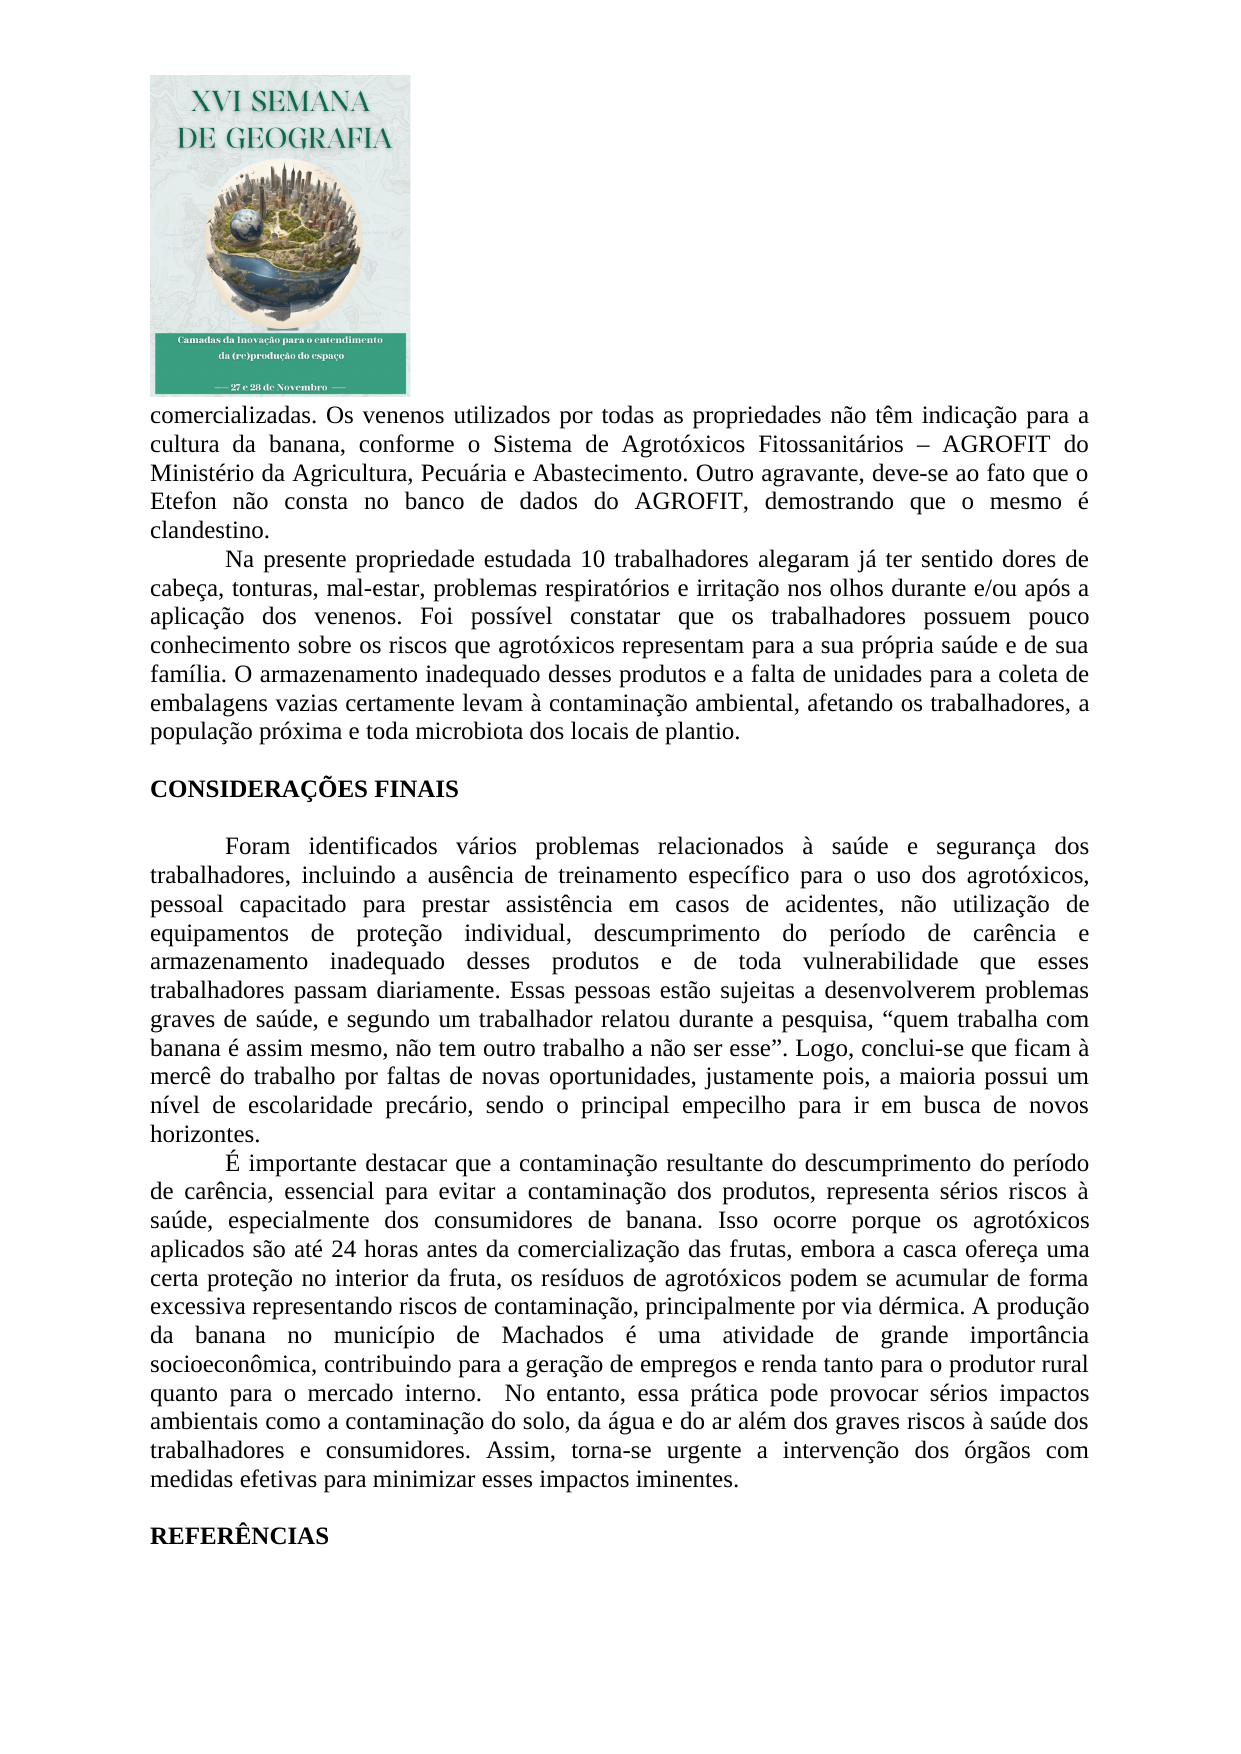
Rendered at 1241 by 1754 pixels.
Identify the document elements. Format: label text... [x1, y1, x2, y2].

text REFERÊNCIAS [150, 1521, 1090, 1550]
text É importante destacar que a contaminação resultante do descumprimento do período de carência, essencial para evitar a contaminação dos produtos, representa sérios riscos à saúde, especialmente dos consumidores de banana. Isso ocorre porque os agrotóxicos aplicados são até 24 horas antes da comercialização das frutas, embora a casca ofereça uma certa proteção no interior da fruta, os resíduos de agrotóxicos podem se acumular de forma excessiva representando riscos de contaminação, principalmente por via dérmica. A produção da banana no município de Machados é uma atividade de grande importância socioeconômica, contribuindo para a geração de empregos e renda tanto para o produtor rural quanto para o mercado interno. No entanto, essa prática pode provocar sérios impactos ambientais como a contaminação do solo, da água e do ar além dos graves riscos à saúde dos trabalhadores e consumidores. Assim, torna-se urgente a intervenção dos órgãos com medidas efetivas para minimizar esses impactos iminentes. [150, 1148, 1090, 1493]
text CONSIDERAÇÕES FINAIS [150, 774, 1090, 803]
text Foram identificados vários problemas relacionados à saúde e segurança dos trabalhadores, incluindo a ausência de treinamento específico para o uso dos agrotóxicos, pessoal capacitado para prestar assistência em casos de acidentes, não utilização de equipamentos de proteção individual, descumprimento do período de carência e armazenamento inadequado desses produtos e de toda vulnerabilidade que esses trabalhadores passam diariamente. Essas pessoas estão sujeitas a desenvolverem problemas graves de saúde, e segundo um trabalhador relatou durante a pesquisa, “quem trabalha com banana é assim mesmo, não tem outro trabalho a não ser esse”. Logo, conclui-se que ficam à mercê do trabalho por faltas de novas oportunidades, justamente pois, a maioria possui um nível de escolaridade precário, sendo o principal empecilho para ir em busca de novos horizontes. [150, 831, 1090, 1148]
picture [150, 75, 411, 397]
text Na presente propriedade estudada 10 trabalhadores alegaram já ter sentido dores de cabeça, tonturas, mal-estar, problemas respiratórios e irritação nos olhos durante e/ou após a aplicação dos venenos. Foi possível constatar que os trabalhadores possuem pouco conhecimento sobre os riscos que agrotóxicos representam para a sua própria saúde e de sua família. O armazenamento inadequado desses produtos e a falta de unidades para a coleta de embalagens vazias certamente levam à contaminação ambiental, afetando os trabalhadores, a população próxima e toda microbiota dos locais de plantio. [150, 544, 1090, 745]
